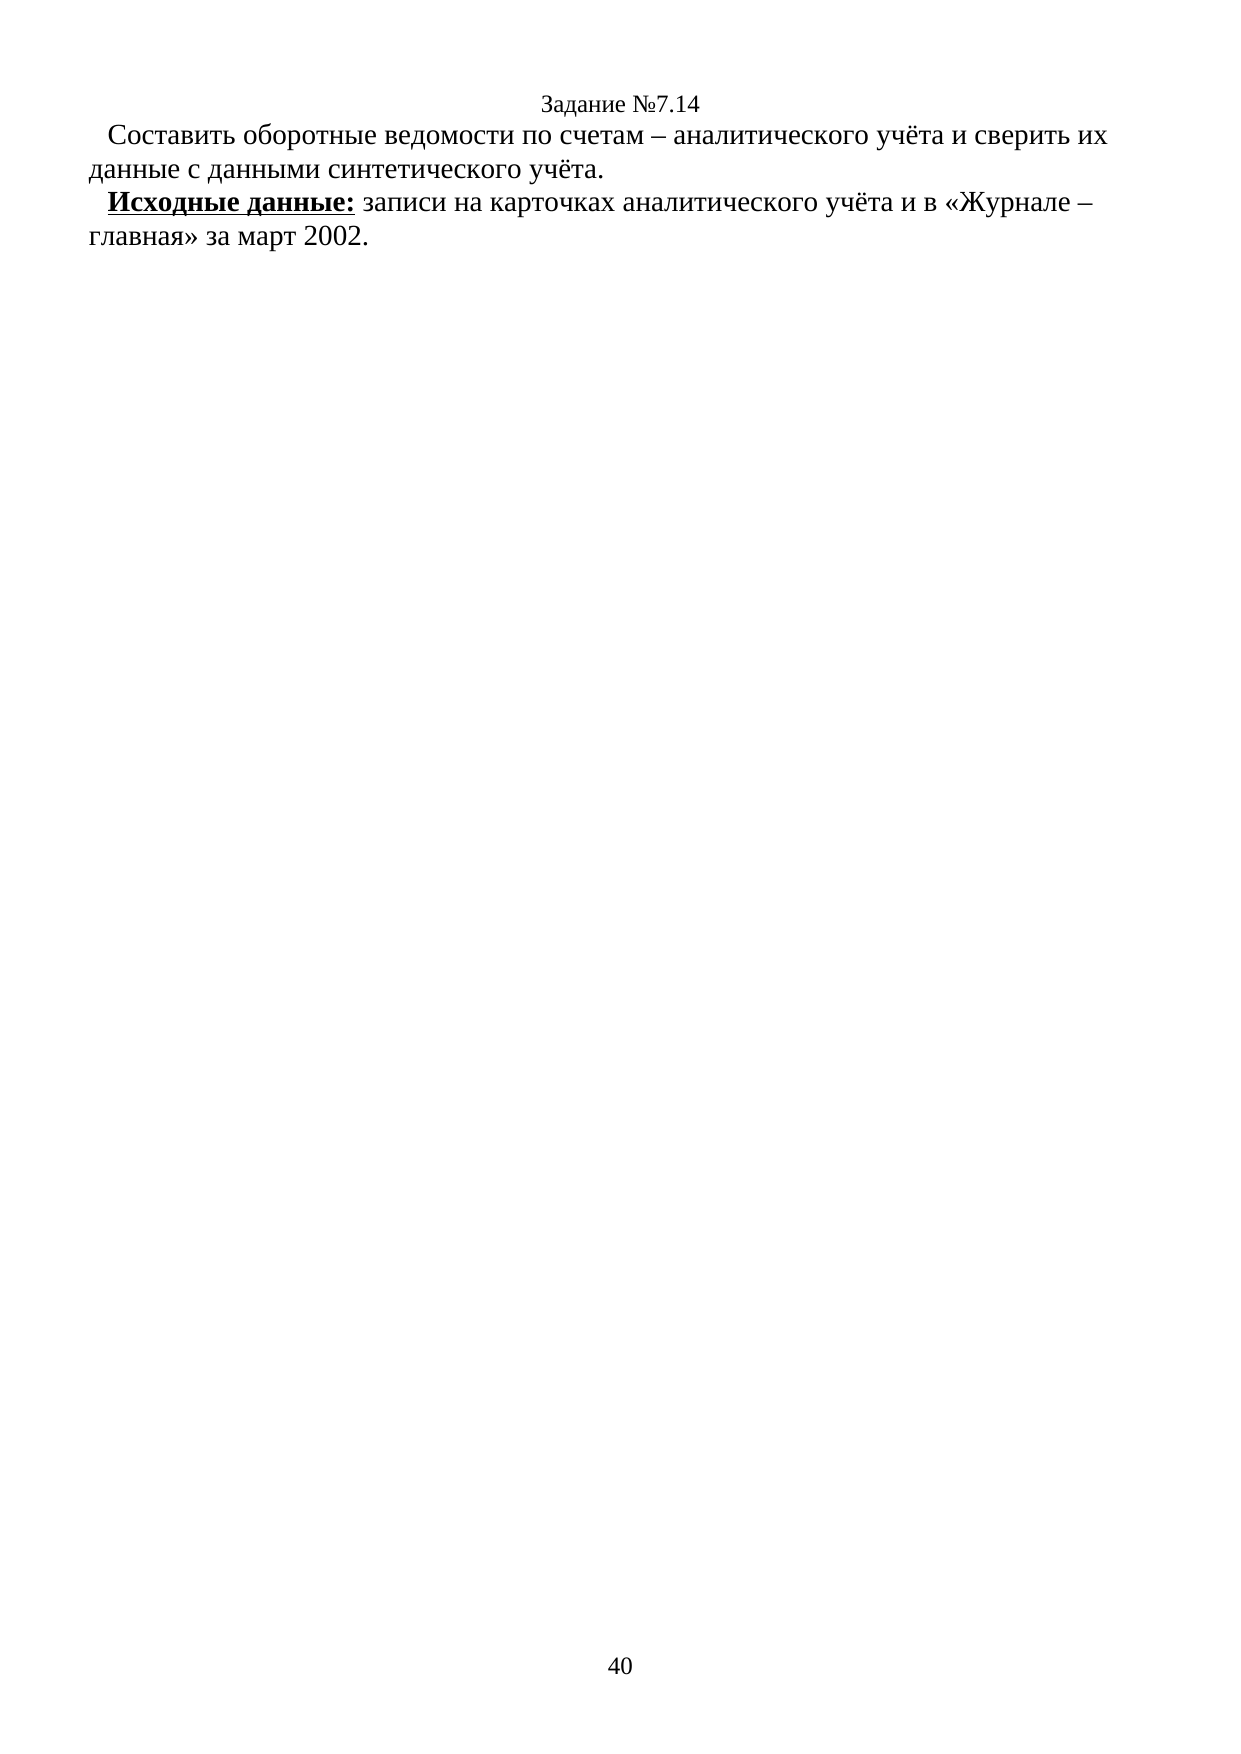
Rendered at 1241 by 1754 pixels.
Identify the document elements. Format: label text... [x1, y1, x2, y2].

text Задание №7.14 [89, 89, 1152, 117]
text Исходные данные: записи на карточках аналитического учёта и в «Журнале – главная» за март 2002. [89, 184, 1152, 252]
text Составить оборотные ведомости по счетам – аналитического учёта и сверить их данные с данными синтетического учёта. [89, 117, 1152, 184]
